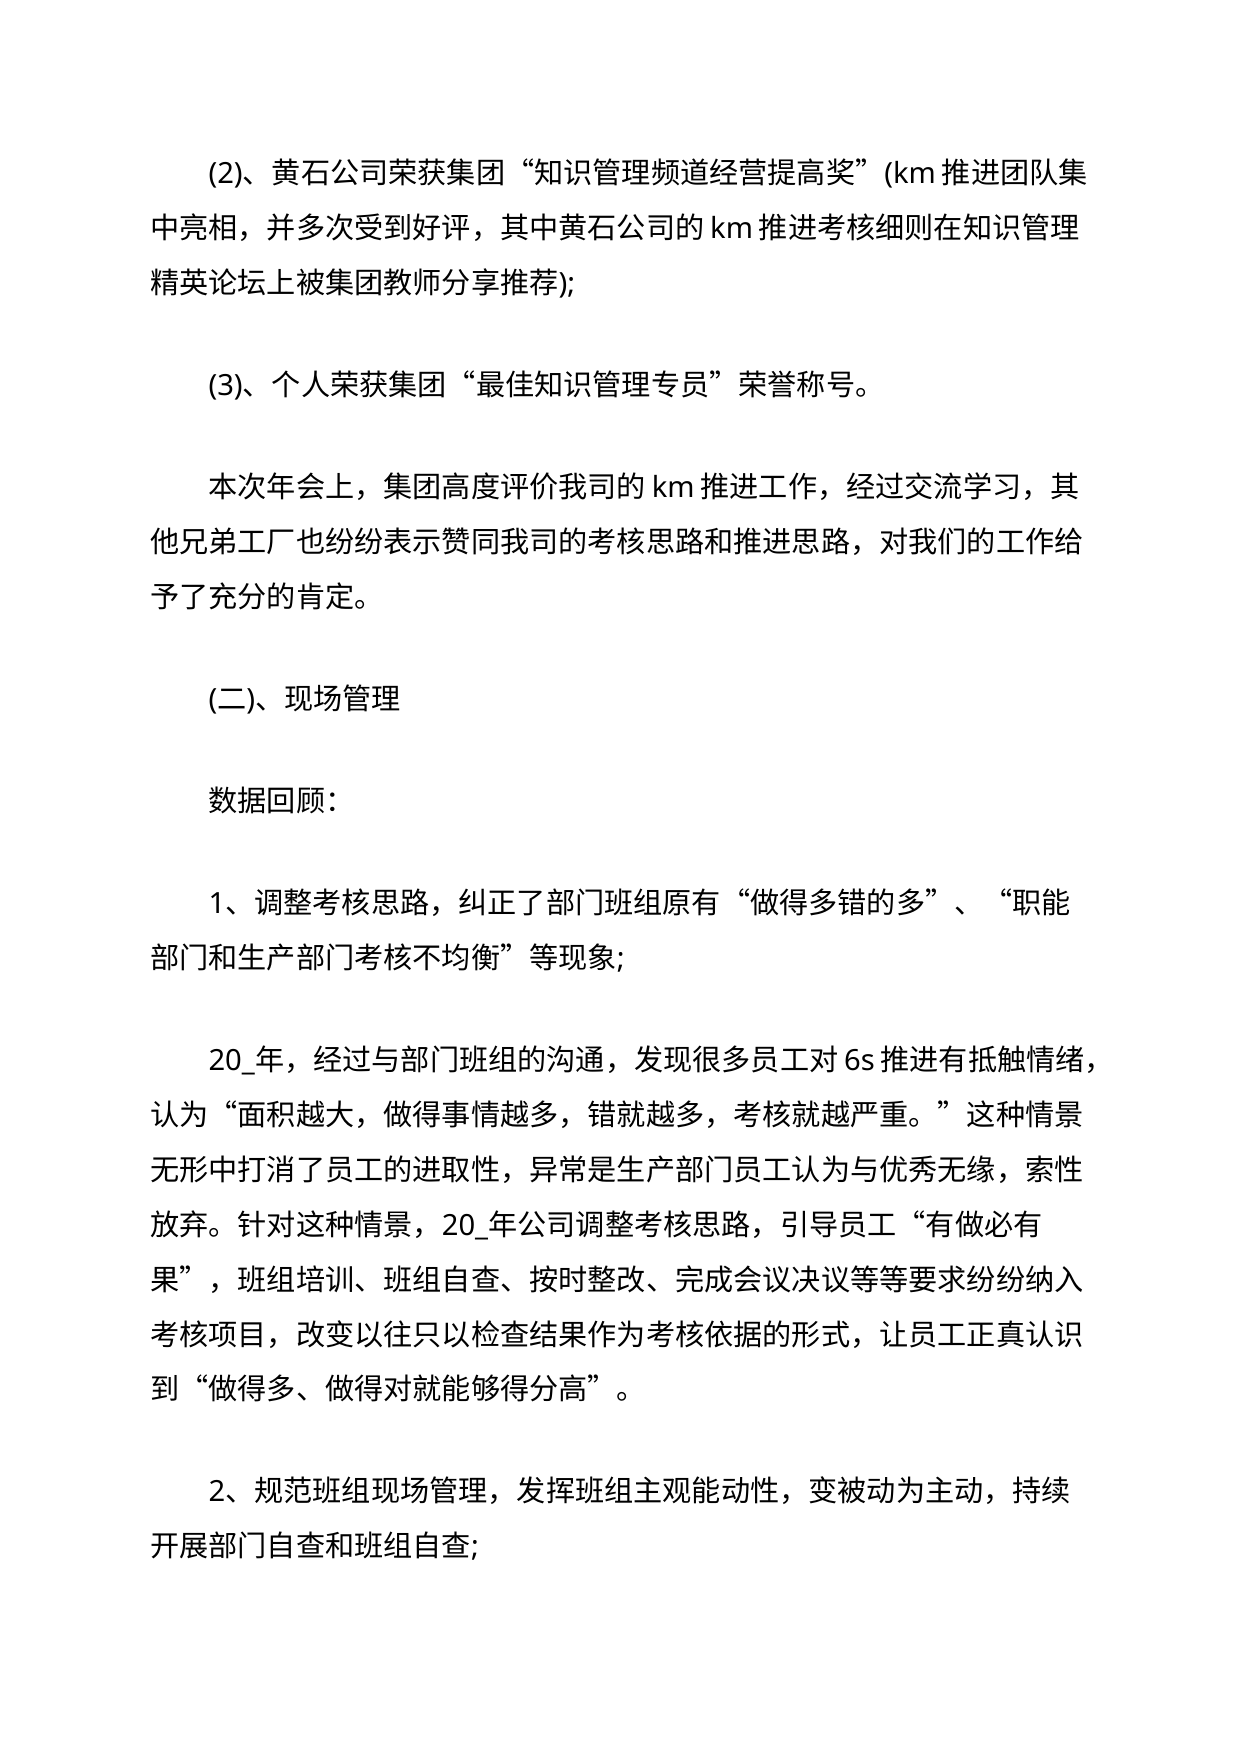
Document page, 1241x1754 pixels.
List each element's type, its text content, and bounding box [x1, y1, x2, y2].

text 本次年会上，集团高度评价我司的km推进工作，经过交流学习，其他兄弟工厂也纷纷表示赞同我司的考核思路和推进思路，对我们的工作给予了充分的肯定。 [150, 464, 1090, 616]
text 1、调整考核思路，纠正了部门班组原有“做得多错的多”、“职能部门和生产部门考核不均衡”等现象; [150, 879, 1090, 977]
text (2)、黄石公司荣获集团“知识管理频道经营提高奖”(km推进团队集中亮相，并多次受到好评，其中黄石公司的km推进考核细则在知识管理精英论坛上被集团教师分享推荐); [150, 150, 1090, 302]
text 2、规范班组现场管理，发挥班组主观能动性，变被动为主动，持续开展部门自查和班组自查; [150, 1468, 1090, 1565]
text 20_年，经过与部门班组的沟通，发现很多员工对6s推进有抵触情绪，认为“面积越大，做得事情越多，错就越多，考核就越严重。”这种情景无形中打消了员工的进取性，异常是生产部门员工认为与优秀无缘，索性放弃。针对这种情景，20_年公司调整考核思路，引导员工“有做必有果”，班组培训、班组自查、按时整改、完成会议决议等等要求纷纷纳入考核项目，改变以往只以检查结果作为考核依据的形式，让员工正真认识到“做得多、做得对就能够得分高”。 [150, 1036, 1090, 1408]
text (二)、现场管理 [150, 676, 1090, 718]
text (3)、个人荣获集团“最佳知识管理专员”荣誉称号。 [150, 362, 1090, 404]
text 数据回顾： [150, 778, 1090, 820]
